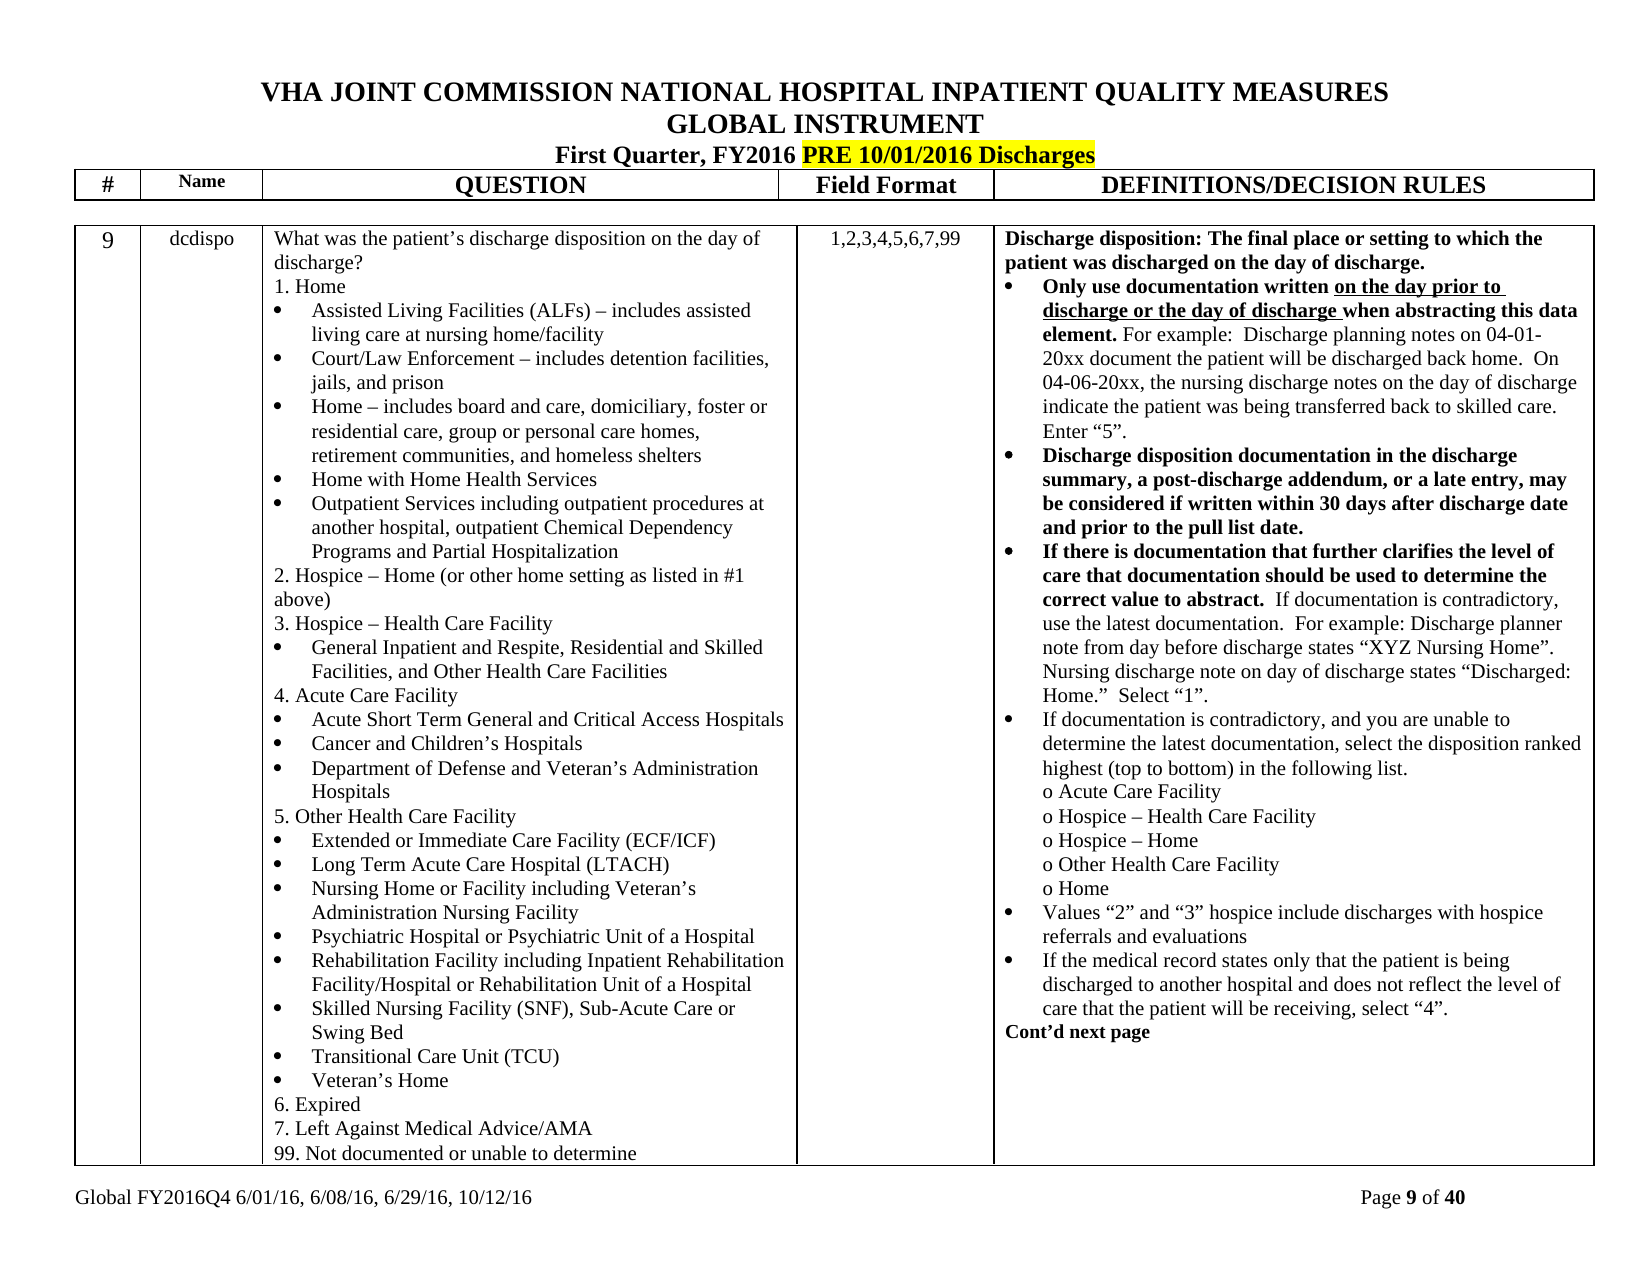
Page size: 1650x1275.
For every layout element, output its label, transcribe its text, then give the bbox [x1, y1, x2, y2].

table_header dcdispo [141, 226, 262, 1164]
table_header What was the patient’s discharge disposition on the day of discharge? 1. Home Assisted Living Facilities (ALFs) – includes assisted living care at nursing home/facility Court/Law Enforcement – includes detention facilities, jails, and prison Home – includes board and care, domiciliary, foster or residential care, group or personal care homes, retirement communities, and homeless shelters Home with Home Health Services Outpatient Services including outpatient procedures at another hospital, outpatient Chemical Dependency Programs and Partial Hospitalization 2. Hospice – Home (or other home setting as listed in #1 above) 3. Hospice – Health Care Facility General Inpatient and Respite, Residential and Skilled Facilities, and Other Health Care Facilities 4. Acute Care Facility Acute Short Term General and Critical Access Hospitals Cancer and Children’s Hospitals Department of Defense and Veteran’s Administration Hospitals 5. Other Health Care Facility Extended or Immediate Care Facility (ECF/ICF) Long Term Acute Care Hospital (LTACH) Nursing Home or Facility including Veteran’s Administration Nursing Facility Psychiatric Hospital or Psychiatric Unit of a Hospital Rehabilitation Facility including Inpatient Rehabilitation Facility/Hospital or Rehabilitation Unit of a Hospital Skilled Nursing Facility (SNF), Sub-Acute Care or Swing Bed Transitional Care Unit (TCU) Veteran’s Home 6. Expired 7. Left Against Medical Advice/AMA 99. Not documented or unable to determine [263, 226, 796, 1164]
table_header Discharge disposition: The final place or setting to which the patient was discharged on the day of discharge. Only use documentation written on the day prior to discharge or the day of discharge when abstracting this data element. For example: Discharge planning notes on 04-01-20xx document the patient will be discharged back home. On 04-06-20xx, the nursing discharge notes on the day of discharge indicate the patient was being transferred back to skilled care. Enter “5”. Discharge disposition documentation in the discharge summary, a post-discharge addendum, or a late entry, may be considered if written within 30 days after discharge date and prior to the pull list date. If there is documentation that further clarifies the level of care that documentation should be used to determine the correct value to abstract. If documentation is contradictory, use the latest documentation. For example: Discharge planner note from day before discharge states “XYZ Nursing Home”. Nursing discharge note on day of discharge states “Discharged: Home.” Select “1”. If documentation is contradictory, and you are unable to determine the latest documentation, select the disposition ranked highest (top to bottom) in the following list. o Acute Care Facility o Hospice – Health Care Facility o Hospice – Home o Other Health Care Facility o Home Values “2” and “3” hospice include discharges with hospice referrals and evaluations If the medical record states only that the patient is being discharged to another hospital and does not reflect the level of care that the patient will be receiving, select “4”. Cont’d next page [995, 226, 1593, 1164]
table_header 1,2,3,4,5,6,7,99 [798, 226, 993, 1164]
table_header 9 [76, 226, 140, 1164]
